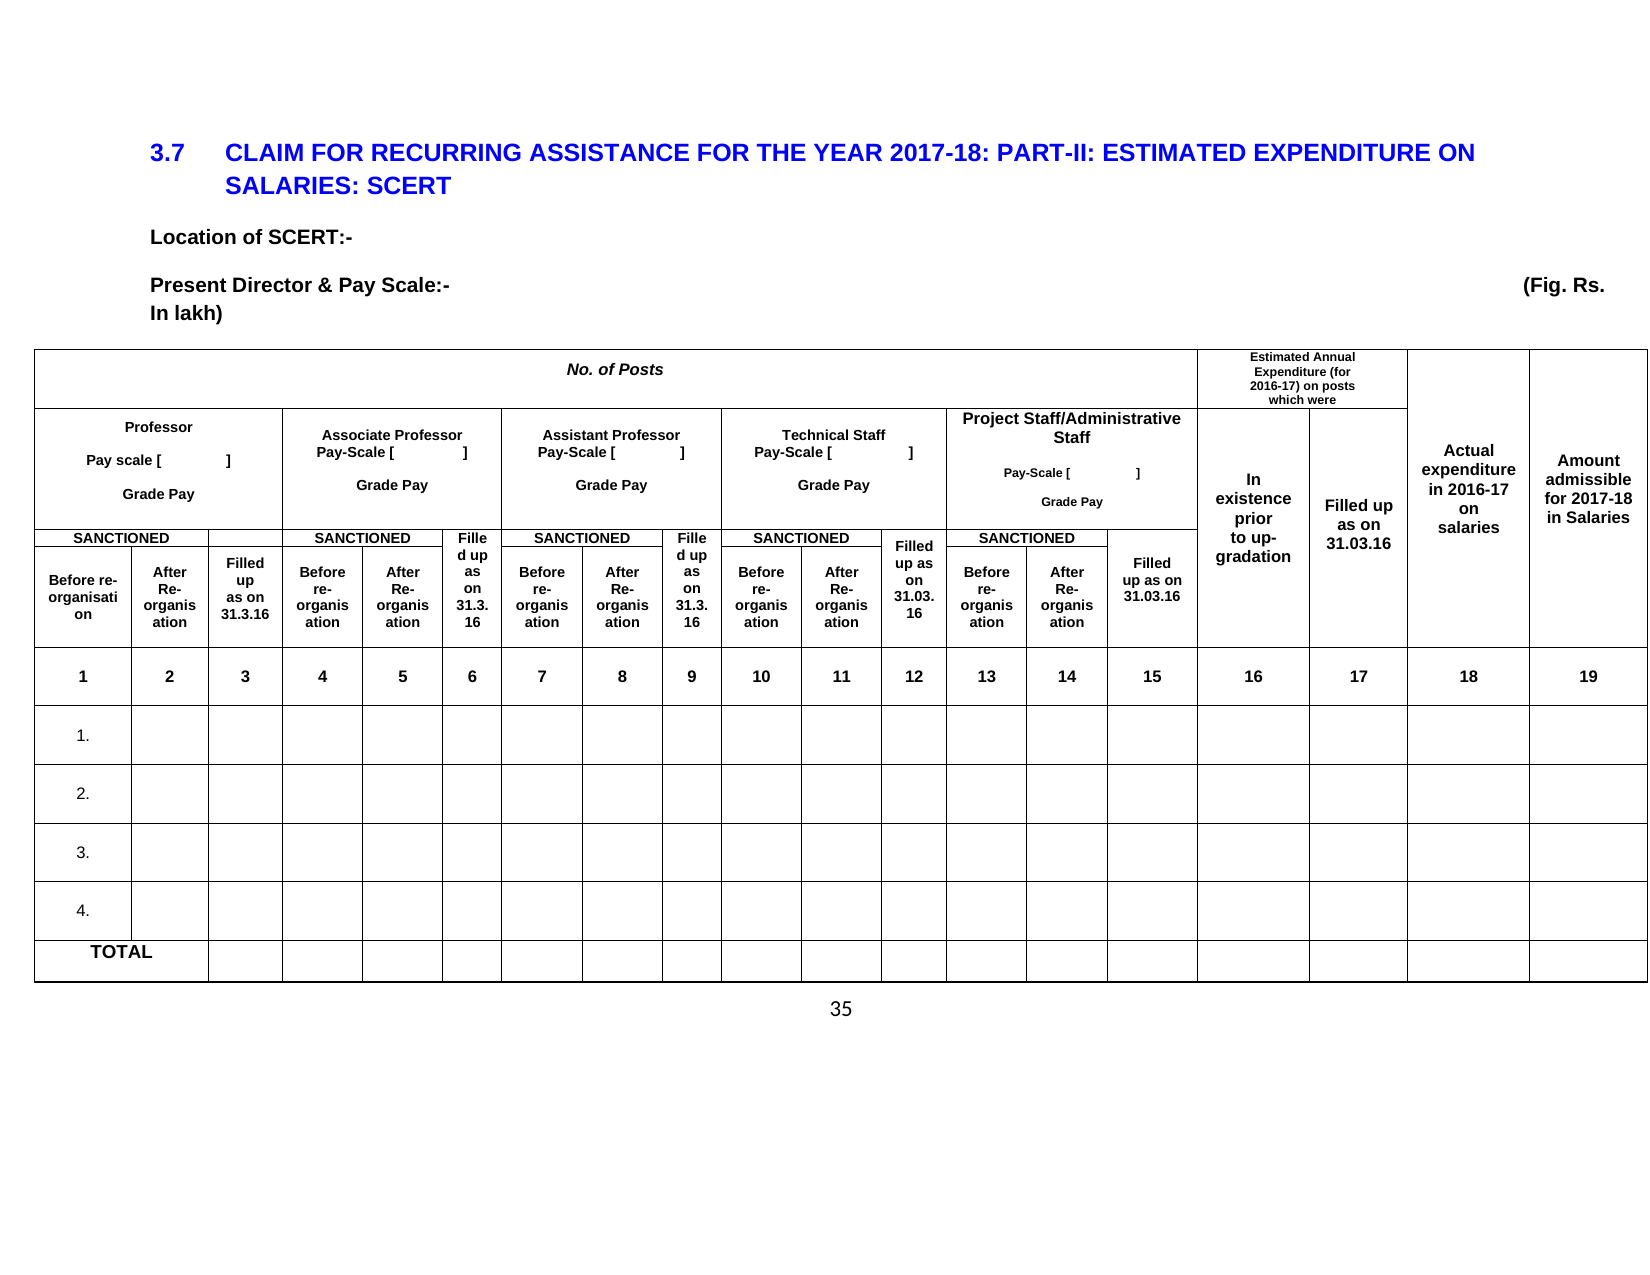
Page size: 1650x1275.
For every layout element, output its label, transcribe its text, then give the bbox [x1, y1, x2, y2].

table_cell [1408, 765, 1529, 822]
table_cell [209, 941, 282, 981]
table_cell 1. [35, 706, 131, 764]
table_cell [363, 882, 442, 939]
table_cell [722, 882, 801, 939]
table_cell [1310, 941, 1407, 981]
table_cell [663, 941, 721, 981]
table_cell [502, 706, 582, 764]
table_cell [502, 765, 582, 822]
table_cell 19 [1530, 648, 1647, 705]
table_cell 4 [283, 648, 362, 705]
table_cell [1198, 824, 1309, 881]
table_cell 12 [882, 648, 946, 705]
table_cell [1108, 882, 1197, 939]
table_cell Associate Professor Pay-Scale [ ] Grade Pay [283, 409, 501, 528]
table_cell [502, 882, 582, 939]
table_cell 13 [947, 648, 1026, 705]
table_cell SANCTIONED [35, 530, 208, 546]
table_cell [1310, 765, 1407, 822]
table_cell [663, 824, 721, 881]
table_cell [209, 824, 282, 881]
table_cell After Re-organisation [363, 547, 442, 647]
table_cell Filled up as on 31.3.16 [443, 530, 501, 647]
table_cell 8 [583, 648, 662, 705]
table_cell After Re-organisation [132, 547, 208, 647]
table_cell 1 [35, 648, 131, 705]
table_cell [1027, 706, 1107, 764]
table_cell Filled up as on 31.3.16 [663, 530, 721, 647]
table_cell [882, 941, 946, 981]
table_cell [1108, 941, 1197, 981]
table_cell 2. [35, 765, 131, 822]
table_cell [363, 706, 442, 764]
table_cell After Re-organisation [802, 547, 881, 647]
table_cell [502, 824, 582, 881]
table_cell [1108, 706, 1197, 764]
table_cell Professor Pay scale [ ] Grade Pay [35, 409, 282, 528]
table_cell Filled up as on 31.03.16 [882, 530, 946, 647]
table_cell Before re-organisation [35, 547, 131, 647]
table_cell [1027, 765, 1107, 822]
table_cell SANCTIONED [283, 530, 442, 546]
table_cell [363, 824, 442, 881]
table_cell [283, 882, 362, 939]
table_cell After Re-organisation [1027, 547, 1107, 647]
table_cell [1530, 941, 1647, 981]
table_cell 5 [363, 648, 442, 705]
table_cell [283, 706, 362, 764]
table_cell 6 [443, 648, 501, 705]
table_cell [443, 941, 501, 981]
table_cell [802, 941, 881, 981]
table_cell [363, 765, 442, 822]
table_cell [209, 706, 282, 764]
table_cell Before re-organisation [502, 547, 582, 647]
table_cell [132, 765, 208, 822]
table_cell [1198, 765, 1309, 822]
table_cell [1108, 765, 1197, 822]
table_cell [1108, 824, 1197, 881]
table_cell [583, 882, 662, 939]
table_cell Filled up as on 31.03.16 [1108, 530, 1197, 647]
table_cell [1027, 941, 1107, 981]
table_cell 10 [722, 648, 801, 705]
table_cell [722, 765, 801, 822]
table_cell [1198, 882, 1309, 939]
table_cell Filled up as on 31.3.16 [209, 547, 282, 647]
table_cell 9 [663, 648, 721, 705]
table_cell Before re-organisation [722, 547, 801, 647]
table_cell [663, 706, 721, 764]
table_cell [583, 706, 662, 764]
table_cell [802, 882, 881, 939]
table_header Actual expenditure in 2016-17 on salaries [1408, 350, 1529, 647]
table_cell 7 [502, 648, 582, 705]
table_cell Filled up as on 31.03.16 [1310, 409, 1407, 647]
table_cell [1198, 706, 1309, 764]
table_cell [947, 706, 1026, 764]
table_cell 2 [132, 648, 208, 705]
table_header Amount admissible for 2017-18 in Salaries [1530, 350, 1647, 647]
table_cell [1310, 882, 1407, 939]
table_cell 17 [1310, 648, 1407, 705]
table_cell [132, 706, 208, 764]
table_cell [663, 882, 721, 939]
table_cell [1408, 941, 1529, 981]
table_cell [1408, 882, 1529, 939]
table_cell [443, 824, 501, 881]
table_cell [283, 941, 362, 981]
table_cell [882, 706, 946, 764]
text Location of SCERT:- [150, 225, 1532, 249]
table_cell [1408, 824, 1529, 881]
table_cell [1408, 706, 1529, 764]
text 3.7 CLAIM FOR RECURRING ASSISTANCE FOR THE YEAR 2017-18: PART-II: ESTIMATED EXPENDITURE ON SALARIES: SCERT [150, 138, 1532, 200]
table_cell SANCTIONED [502, 530, 662, 546]
table_cell [583, 765, 662, 822]
table_cell In existence prior to up-gradation [1198, 409, 1309, 647]
table_header No. of Posts [35, 350, 1197, 408]
table_cell [882, 765, 946, 822]
table_cell [443, 765, 501, 822]
table_cell 16 [1198, 648, 1309, 705]
table_cell TOTAL [35, 941, 208, 981]
table_cell [1310, 824, 1407, 881]
table_cell [283, 824, 362, 881]
table_cell 4. [35, 882, 131, 939]
table_cell [1530, 765, 1647, 822]
table_cell [583, 941, 662, 981]
table_cell [947, 941, 1026, 981]
table_cell [947, 765, 1026, 822]
table_cell [802, 824, 881, 881]
table_cell [132, 824, 208, 881]
table_cell [209, 765, 282, 822]
table_cell [663, 765, 721, 822]
table_cell SANCTIONED [947, 530, 1107, 546]
table_cell [132, 882, 208, 939]
table_cell [722, 824, 801, 881]
table_cell [209, 882, 282, 939]
table_cell [1530, 824, 1647, 881]
table_cell 18 [1408, 648, 1529, 705]
table_cell 15 [1108, 648, 1197, 705]
table_cell [1027, 824, 1107, 881]
table_cell 3. [35, 824, 131, 881]
table_cell [882, 882, 946, 939]
table_cell After Re-organisation [583, 547, 662, 647]
table_cell [1530, 706, 1647, 764]
table_cell Assistant Professor Pay-Scale [ ] Grade Pay [502, 409, 721, 528]
table_cell Before re-organisation [283, 547, 362, 647]
table_cell 11 [802, 648, 881, 705]
table_cell [722, 706, 801, 764]
text Present Director & Pay Scale:- (Fig. Rs. In lakh) [150, 273, 1613, 325]
table_header Estimated Annual Expenditure (for 2016-17) on posts which were [1198, 350, 1407, 408]
table_cell [583, 824, 662, 881]
table_cell [443, 706, 501, 764]
table_cell [1027, 882, 1107, 939]
table_cell 3 [209, 648, 282, 705]
table_cell [502, 941, 582, 981]
table_cell [947, 882, 1026, 939]
table_cell Project Staff/Administrative Staff Pay-Scale [ ] Grade Pay [947, 409, 1197, 528]
table_cell [443, 882, 501, 939]
table_cell 14 [1027, 648, 1107, 705]
table_cell [947, 824, 1026, 881]
table_cell [283, 765, 362, 822]
table_cell [1530, 882, 1647, 939]
table_cell [363, 941, 442, 981]
table_cell SANCTIONED [722, 530, 881, 546]
table_cell [802, 706, 881, 764]
table_cell [802, 765, 881, 822]
table_cell [209, 530, 282, 546]
table_cell [1310, 706, 1407, 764]
table_cell [1198, 941, 1309, 981]
table_cell [722, 941, 801, 981]
table_cell [882, 824, 946, 881]
table_cell Before re-organisation [947, 547, 1026, 647]
table_cell Technical Staff Pay-Scale [ ] Grade Pay [722, 409, 946, 528]
